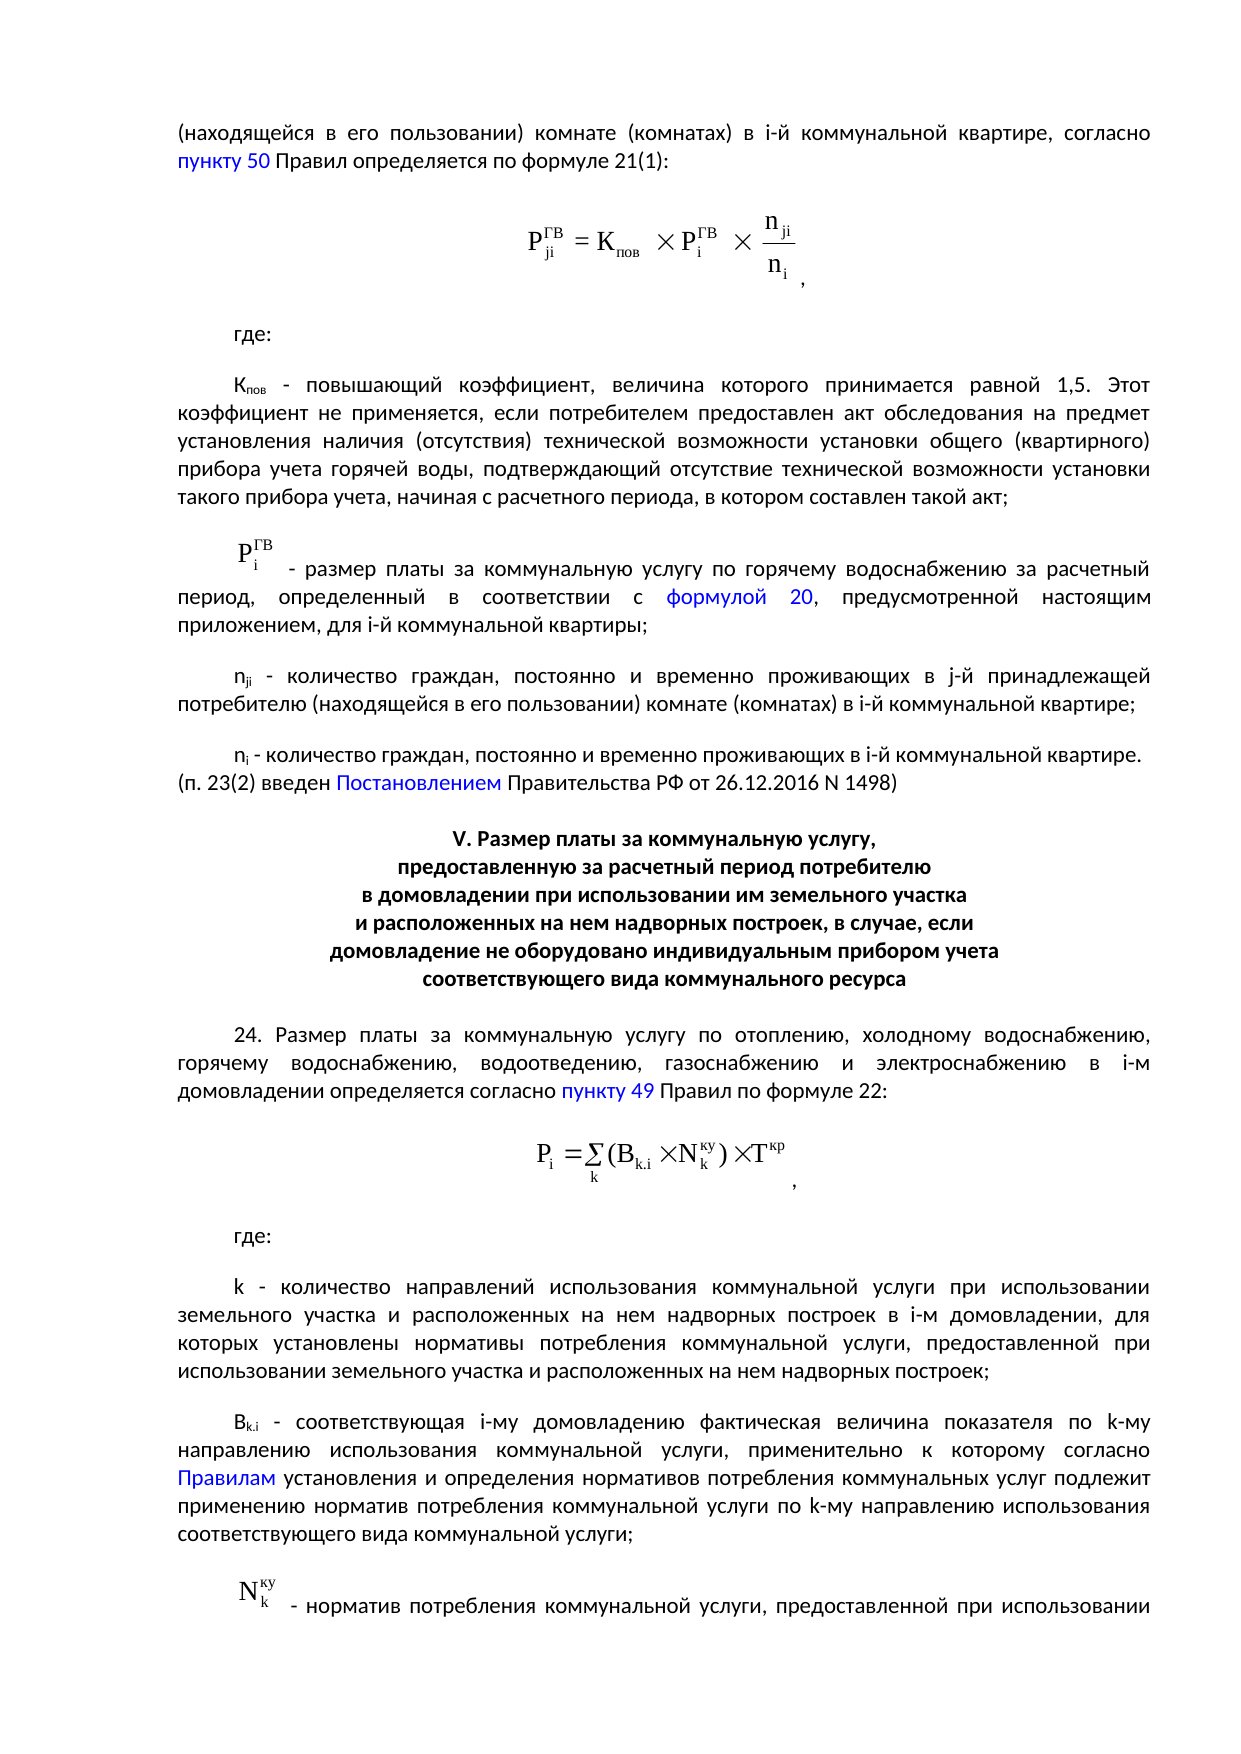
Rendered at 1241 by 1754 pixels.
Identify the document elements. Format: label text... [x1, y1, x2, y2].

title домовладение не оборудовано индивидуальным прибором учета [177, 936, 1152, 964]
text где: [177, 1221, 1152, 1249]
title V. Размер платы за коммунальную услугу, [177, 824, 1152, 852]
text ni - количество граждан, постоянно и временно проживающих в i-й коммунальной квартире. [177, 740, 1152, 768]
title соответствующего вида коммунального ресурса [177, 964, 1152, 992]
text (п. 23(2) введен Постановлением Правительства РФ от 26.12.2016 N 1498) [177, 768, 1152, 796]
text - размер платы за коммунальную услугу по горячему водоснабжению за расчетный период, определенный в соответствии с формулой 20, предусмотренной настоящим приложением, для i-й коммунальной квартиры; [177, 533, 1152, 638]
title в домовладении при использовании им земельного участка [177, 880, 1152, 908]
text Кпов - повышающий коэффициент, величина которого принимается равной 1,5. Этот коэффициент не применяется, если потребителем предоставлен акт обследования на предмет установления наличия (отсутствия) технической возможности установки общего (квартирного) прибора учета горячей воды, подтверждающий отсутствие технической возможности установки такого прибора учета, начиная с расчетного периода, в котором составлен такой акт; [177, 370, 1152, 510]
text 24. Размер платы за коммунальную услугу по отоплению, холодному водоснабжению, горячему водоснабжению, водоотведению, газоснабжению и электроснабжению в i-м домовладении определяется согласно пункту 49 Правил по формуле 22: [177, 1021, 1152, 1104]
text , [177, 202, 1152, 291]
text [177, 1570, 1152, 1620]
title предоставленную за расчетный период потребителю [177, 852, 1152, 880]
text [177, 118, 1152, 174]
title и расположенных на нем надворных построек, в случае, если [177, 908, 1152, 936]
text k - количество направлений использования коммунальной услуги при использовании земельного участка и расположенных на нем надворных построек в i-м домовладении, для которых установлены нормативы потребления коммунальной услуги, предоставленной при использовании земельного участка и расположенных на нем надворных построек; [177, 1272, 1152, 1384]
text nji - количество граждан, постоянно и временно проживающих в j-й принадлежащей потребителю (находящейся в его пользовании) комнате (комнатах) в i-й коммунальной квартире; [177, 661, 1152, 717]
text Bk.i - соответствующая i-му домовладению фактическая величина показателя по k-му направлению использования коммунальной услуги, применительно к которому согласно Правилам установления и определения нормативов потребления коммунальных услуг подлежит применению норматив потребления коммунальной услуги по k-му направлению использования соответствующего вида коммунальной услуги; [177, 1407, 1152, 1547]
text где: [177, 319, 1152, 347]
text , [177, 1133, 1152, 1193]
